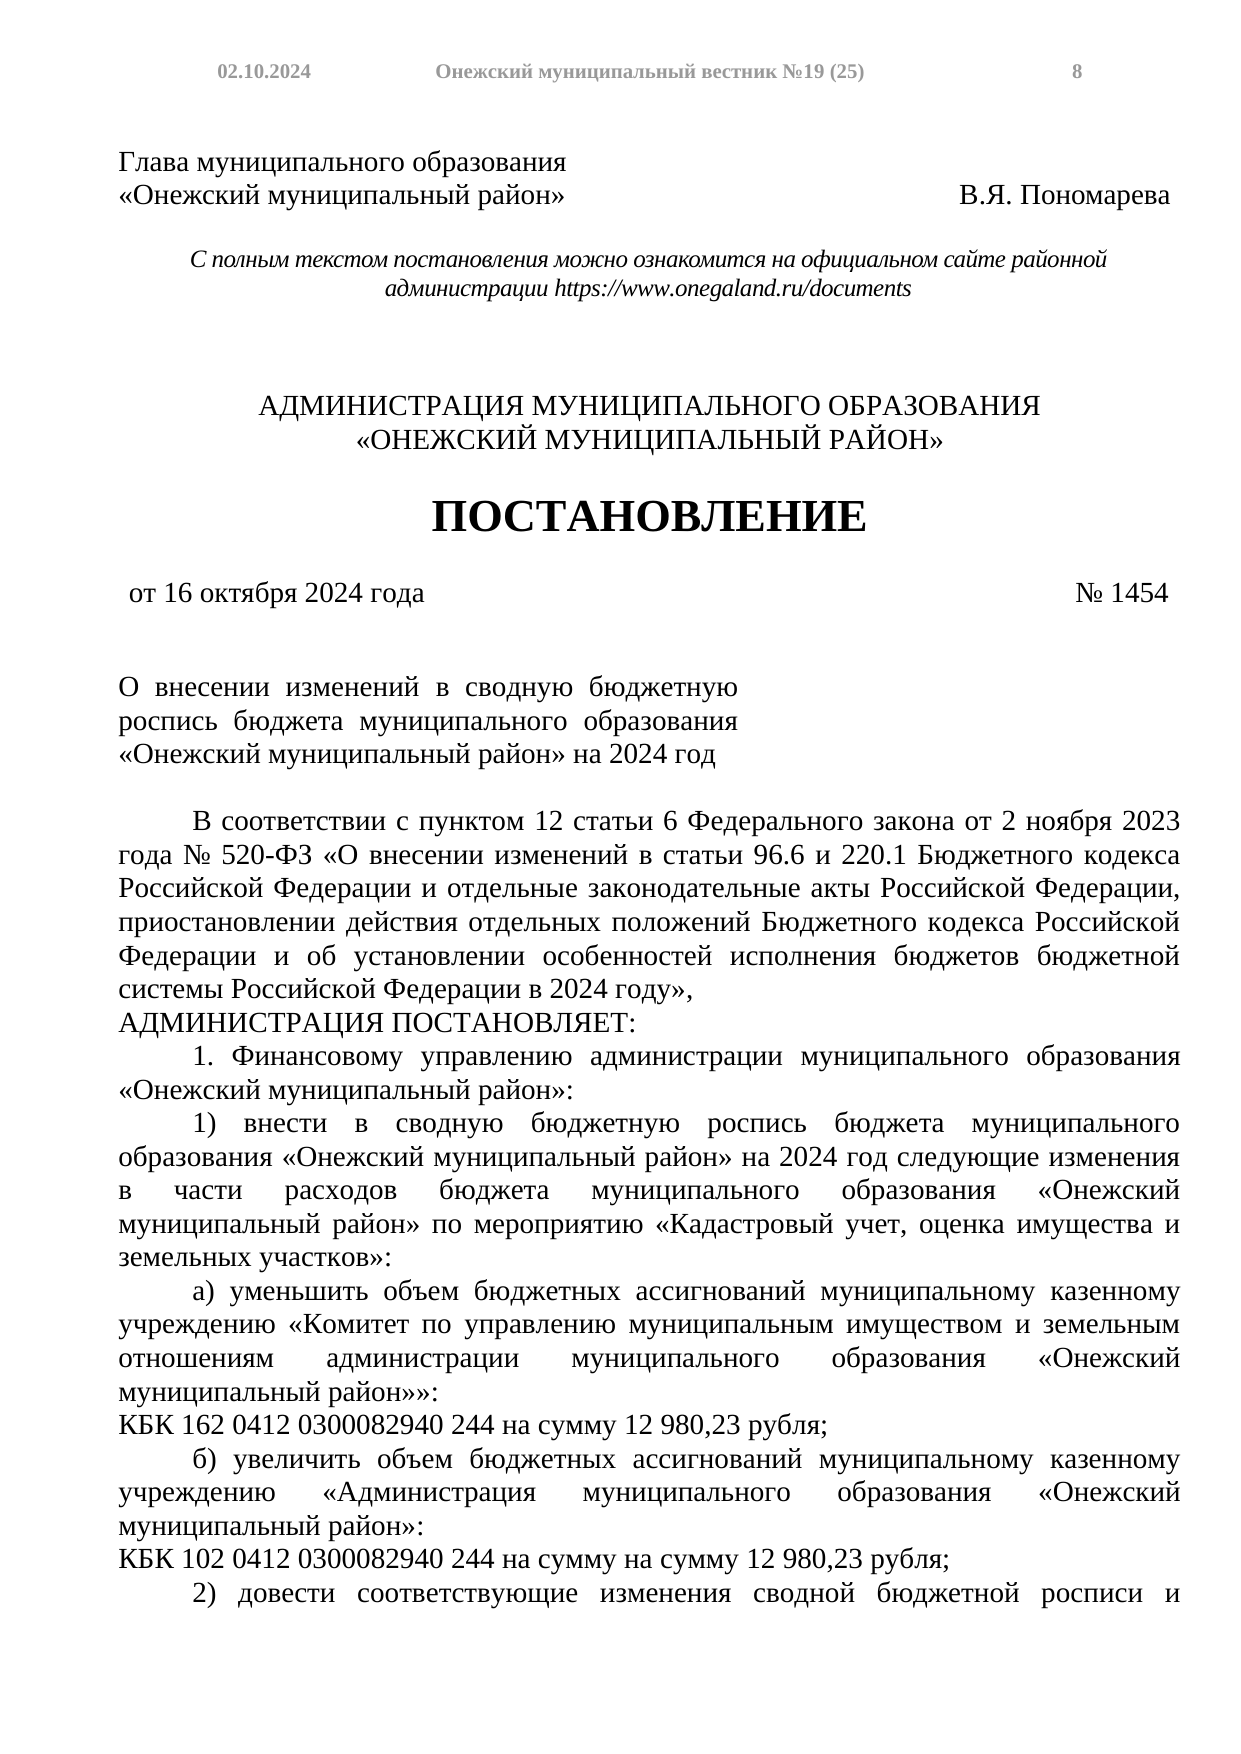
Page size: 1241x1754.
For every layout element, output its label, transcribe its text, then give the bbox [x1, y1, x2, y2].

text б) увеличить объем бюджетных ассигнований муниципальному казенному учреждению «Администрация муниципального образования «Онежский муниципальный район»: [118, 1441, 1181, 1541]
text «Онежский муниципальный район» В.Я. Пономарева [118, 177, 1181, 211]
text АДМИНИСТРАЦИЯ МУНИЦИПАЛЬНОГО ОБРАЗОВАНИЯ [118, 388, 1181, 422]
text «ОНЕЖСКИЙ МУНИЦИПАЛЬНЫЙ РАЙОН» [118, 422, 1181, 455]
text О внесении изменений в сводную бюджетную роспись бюджета муниципального образования «Онежский муниципальный район» на 2024 год [118, 669, 738, 770]
text С полным текстом постановления можно ознакомится на официальном сайте районной администрации https://www.onegaland.ru/documents [118, 244, 1181, 302]
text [118, 1575, 1181, 1608]
text а) уменьшить объем бюджетных ассигнований муниципальному казенному учреждению «Комитет по управлению муниципальным имуществом и земельным отношениям администрации муниципального образования «Онежский муниципальный район»»: [118, 1273, 1181, 1407]
text В соответствии с пунктом 12 статьи 6 Федерального закона от 2 ноября 2023 года № 520-ФЗ «О внесении изменений в статьи 96.6 и 220.1 Бюджетного кодекса Российской Федерации и отдельные законодательные акты Российской Федерации, приостановлении действия отдельных положений Бюджетного кодекса Российской Федерации и об установлении особенностей исполнения бюджетов бюджетной системы Российской Федерации в 2024 году», [118, 803, 1181, 1005]
table_header от 16 октября 2024 года [117, 575, 661, 669]
text 1. Финансовому управлению администрации муниципального образования «Онежский муниципальный район»: [118, 1038, 1181, 1105]
table_header № 1454 [661, 575, 1180, 669]
text КБК 102 0412 0300082940 244 на сумму на сумму 12 980,23 рубля; [118, 1541, 1181, 1575]
text АДМИНИСТРАЦИЯ ПОСТАНОВЛЯЕТ: [118, 1005, 1181, 1038]
text ПОСТАНОВЛЕНИЕ [118, 489, 1181, 542]
text 1) внести в сводную бюджетную роспись бюджета муниципального образования «Онежский муниципальный район» на 2024 год следующие изменения в части расходов бюджета муниципального образования «Онежский муниципальный район» по мероприятию «Кадастровый учет, оценка имущества и земельных участков»: [118, 1105, 1181, 1273]
text Глава муниципального образования [118, 144, 1167, 177]
text КБК 162 0412 0300082940 244 на сумму 12 980,23 рубля; [118, 1407, 1181, 1441]
